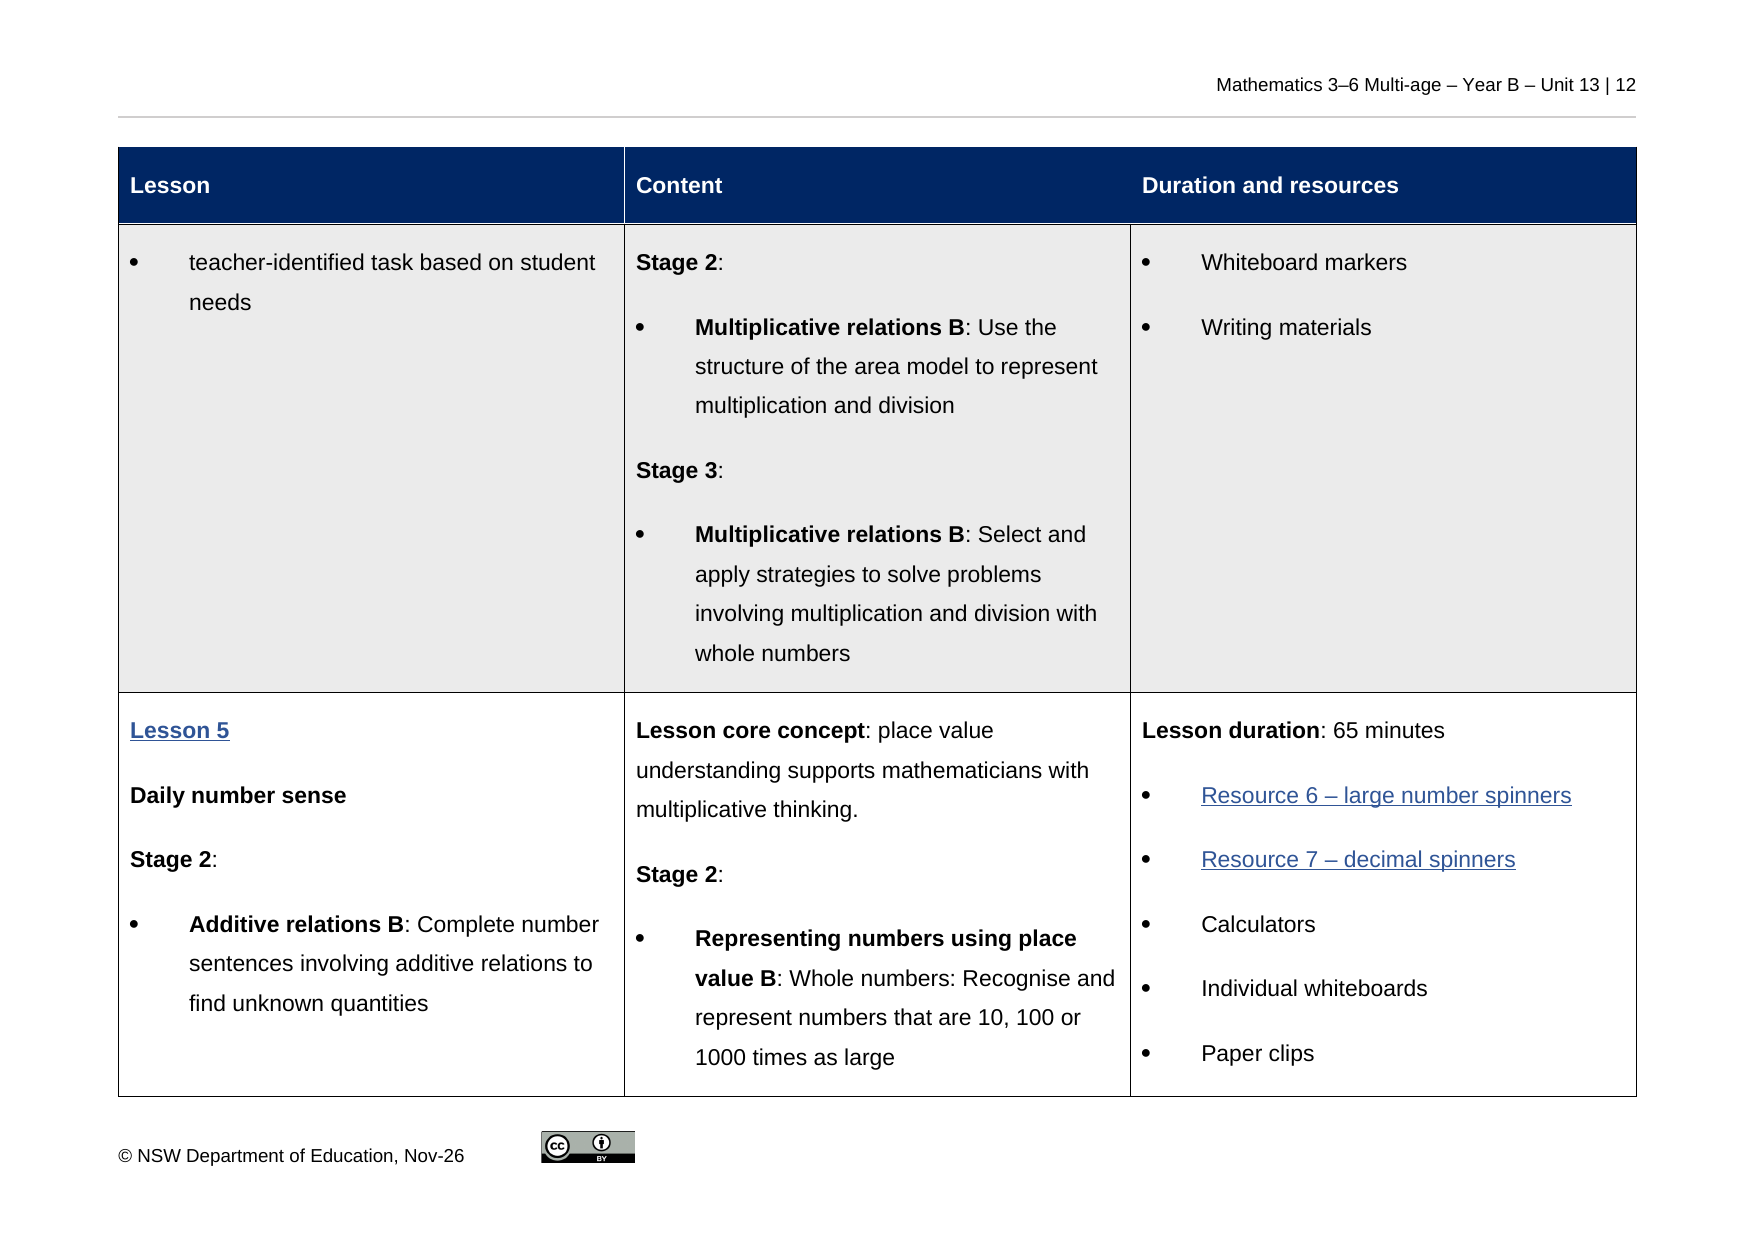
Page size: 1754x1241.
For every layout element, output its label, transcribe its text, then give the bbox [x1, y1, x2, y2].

table_cell Lesson 4 Daily number sense teacher-identified task based on student needs [119, 225, 624, 692]
table_cell Lesson duration: 60 minutes Individual whiteboards Whiteboard markers Writing materials [1131, 225, 1636, 692]
picture [541, 1131, 635, 1163]
table_header Lesson [119, 147, 624, 223]
table_header Content [625, 147, 1131, 223]
table_header Duration and resources [1131, 147, 1636, 223]
